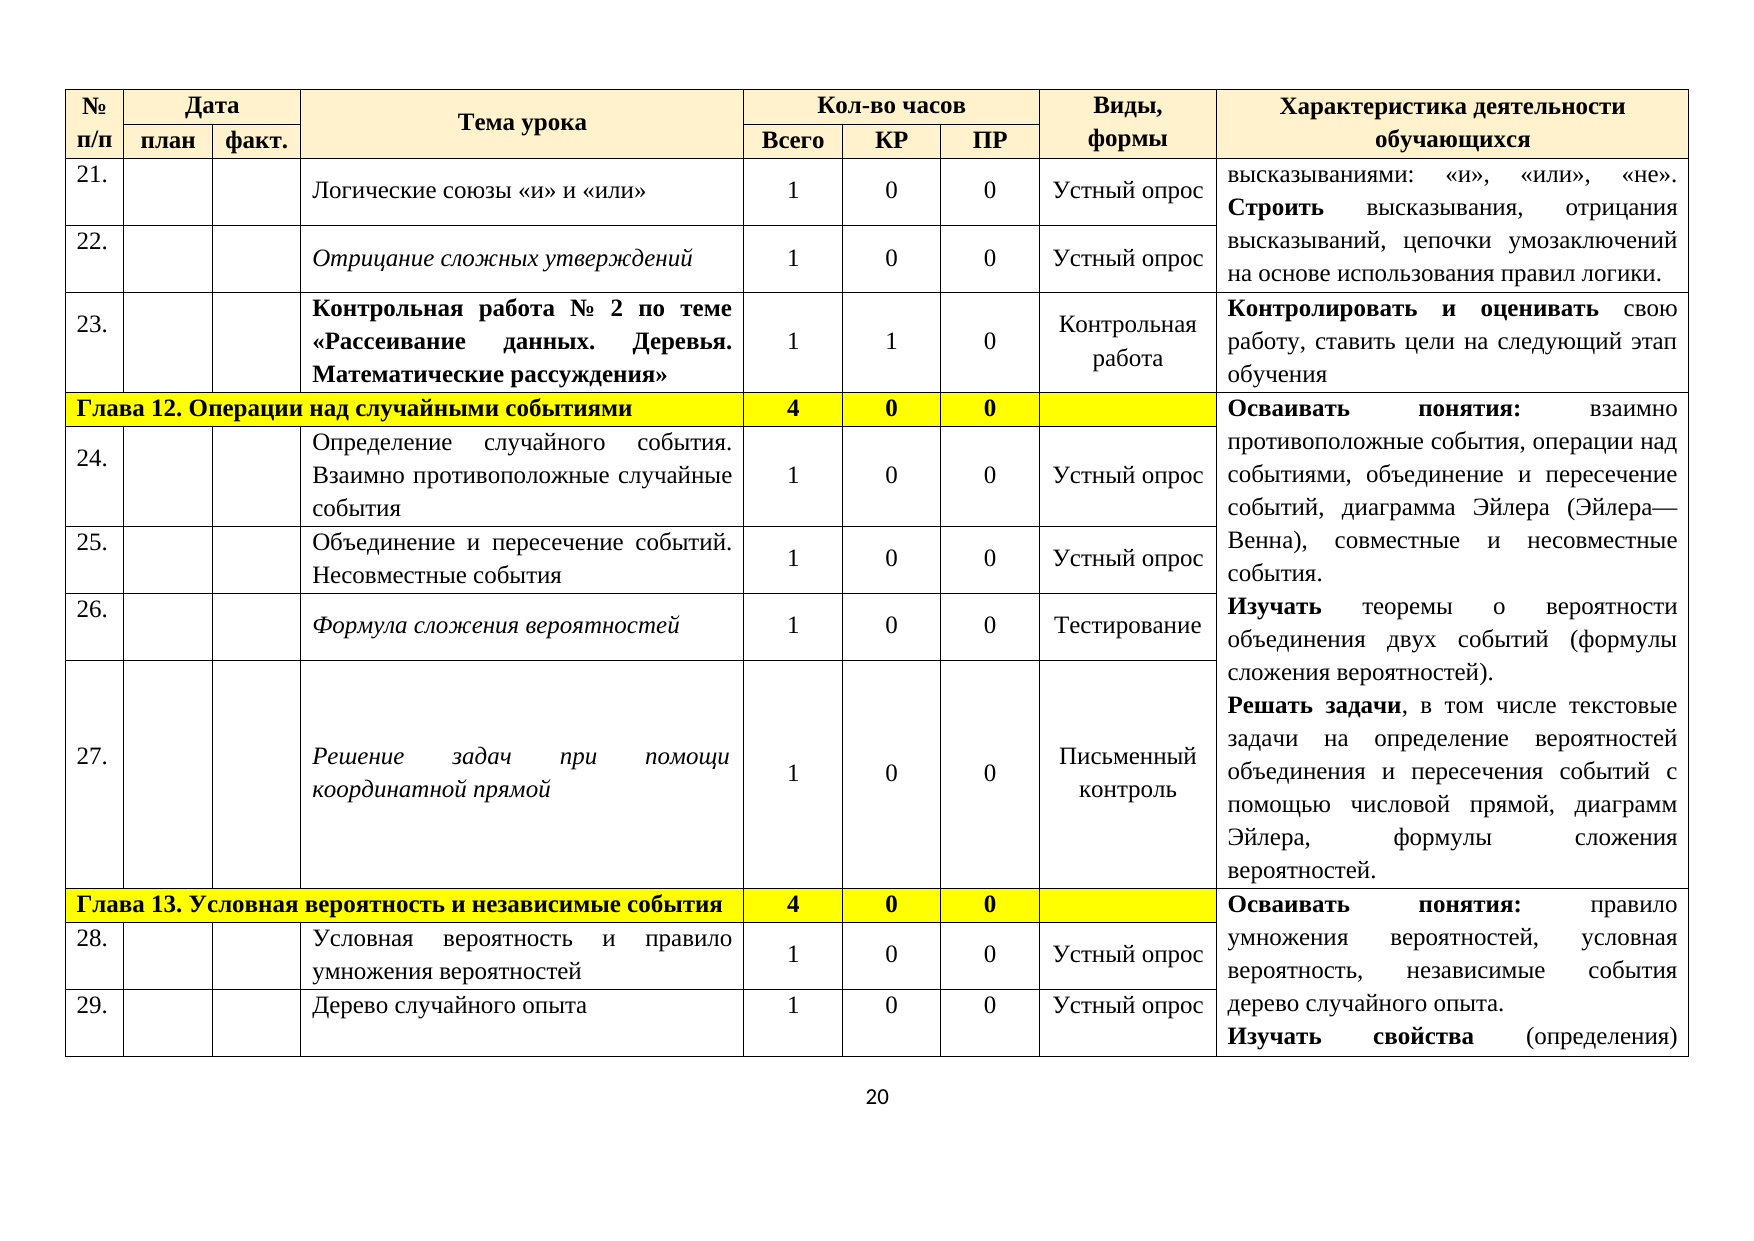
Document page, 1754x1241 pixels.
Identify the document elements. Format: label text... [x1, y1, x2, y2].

table_header № п/п [66, 90, 123, 158]
table_cell [66, 527, 123, 593]
table_cell 0 [843, 990, 940, 1056]
table_cell [66, 594, 123, 660]
table_cell Устный опрос [1040, 159, 1216, 225]
table_cell 0 [941, 159, 1039, 225]
table_cell план [124, 125, 212, 158]
table_cell 1 [744, 159, 842, 225]
table_cell [124, 527, 212, 593]
table_cell [213, 427, 300, 526]
table_cell Решение задач при помощи координатной прямой [301, 661, 743, 888]
table_cell Формула сложения вероятностей [301, 594, 743, 660]
table_cell [66, 159, 123, 225]
table_cell Объединение и пересечение событий. Несовместные события [301, 527, 743, 593]
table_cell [1217, 159, 1688, 292]
table_cell Отрицание сложных утверждений [301, 226, 743, 292]
table_cell 1 [744, 923, 842, 989]
table_cell Глава 13. Условная вероятность и независимые события [66, 889, 743, 922]
table_cell Контрольная работа [1040, 293, 1216, 392]
table_cell 0 [941, 661, 1039, 888]
table_cell [66, 427, 123, 526]
table_cell 0 [843, 393, 940, 426]
table_cell [124, 594, 212, 660]
table_cell Письменный контроль [1040, 661, 1216, 888]
table_cell Дерево случайного опыта [301, 990, 743, 1056]
table_header Характеристика деятельности обучающихся [1217, 90, 1688, 158]
table_cell 0 [843, 661, 940, 888]
table_cell Контрольная работа № 2 по теме «Рассеивание данных. Деревья. Математические рассуждения» [301, 293, 743, 392]
table_cell 1 [744, 527, 842, 593]
table_cell 0 [941, 594, 1039, 660]
table_cell [213, 527, 300, 593]
table_cell [213, 159, 300, 225]
table_cell 1 [744, 226, 842, 292]
table_cell 4 [744, 393, 842, 426]
table_header Тема урока [301, 90, 743, 158]
table_cell Контролировать и оценивать свою работу, ставить цели на следующий этап обучения [1217, 293, 1688, 392]
table_cell 0 [843, 427, 940, 526]
table_cell Осваивать понятия: взаимно противоположные события, операции над событиями, объединение и пересечение событий, диаграмма Эйлера (Эйлера—Венна), совместные и несовместные события. Изучать теоремы о вероятности объединения двух событий (формулы сложения вероятностей). Решать задачи, в том числе текстовые задачи на определение вероятностей объединения и пересечения событий с помощью числовой прямой, диаграмм Эйлера, формулы сложения вероятностей. [1217, 393, 1688, 888]
table_cell 0 [843, 159, 940, 225]
table_cell Устный опрос [1040, 226, 1216, 292]
table_cell 1 [744, 293, 842, 392]
table_cell Устный опрос [1040, 923, 1216, 989]
table_cell [124, 427, 212, 526]
table_cell 0 [941, 990, 1039, 1056]
table_cell ПР [941, 125, 1039, 158]
table_cell Всего [744, 125, 842, 158]
table_cell Осваивать понятия: правило умножения вероятностей, условная вероятность, независимые события дерево случайного опыта. Изучать свойства (определения) независимых событий. Решать задачи на определение и использование независимых событий. Решать задачи на поиск вероятностей, в том числе условных, с использованием дерева случайного опыта [1217, 889, 1688, 1056]
table_cell [213, 661, 300, 888]
table_cell [124, 226, 212, 292]
table_cell 0 [843, 923, 940, 989]
table_cell Глава 12. Операции над случайными событиями [66, 393, 743, 426]
table_cell факт. [213, 125, 300, 158]
table_cell КР [843, 125, 940, 158]
table_cell 1 [843, 293, 940, 392]
table_cell [213, 293, 300, 392]
table_cell Тестирование [1040, 594, 1216, 660]
table_cell Устный опрос [1040, 990, 1216, 1056]
table_cell 0 [843, 889, 940, 922]
table_cell [66, 293, 123, 392]
table_cell 0 [941, 889, 1039, 922]
table_cell 0 [843, 527, 940, 593]
table_cell Устный опрос [1040, 427, 1216, 526]
table_cell [66, 661, 123, 888]
table_cell 1 [744, 427, 842, 526]
table_cell 0 [941, 923, 1039, 989]
table_cell [124, 923, 212, 989]
table_cell 0 [941, 226, 1039, 292]
table_cell [124, 293, 212, 392]
table_cell 1 [744, 594, 842, 660]
table_cell [213, 226, 300, 292]
table_cell [66, 990, 123, 1056]
table_cell [66, 226, 123, 292]
table_header Виды, формы контроля [1040, 90, 1216, 158]
table_header Дата [124, 90, 300, 124]
table_cell 1 [744, 990, 842, 1056]
table_cell [1040, 889, 1216, 922]
table_cell 0 [843, 226, 940, 292]
table_cell [124, 159, 212, 225]
table_cell [124, 990, 212, 1056]
table_cell [124, 661, 212, 888]
table_cell [213, 594, 300, 660]
table_cell 0 [941, 527, 1039, 593]
table_cell Определение случайного события. Взаимно противоположные случайные события [301, 427, 743, 526]
table_cell Устный опрос [1040, 527, 1216, 593]
table_header Кол-во часов [744, 90, 1039, 124]
table_cell [213, 923, 300, 989]
table_cell 0 [941, 393, 1039, 426]
table_cell 1 [744, 661, 842, 888]
table_cell [213, 990, 300, 1056]
table_cell [1040, 393, 1216, 426]
table_cell Условная вероятность и правило умножения вероятностей [301, 923, 743, 989]
table_cell 0 [941, 293, 1039, 392]
table_cell 4 [744, 889, 842, 922]
table_cell [66, 923, 123, 989]
table_cell 0 [941, 427, 1039, 526]
table_cell Логические союзы «и» и «или» [301, 159, 743, 225]
table_cell 0 [843, 594, 940, 660]
